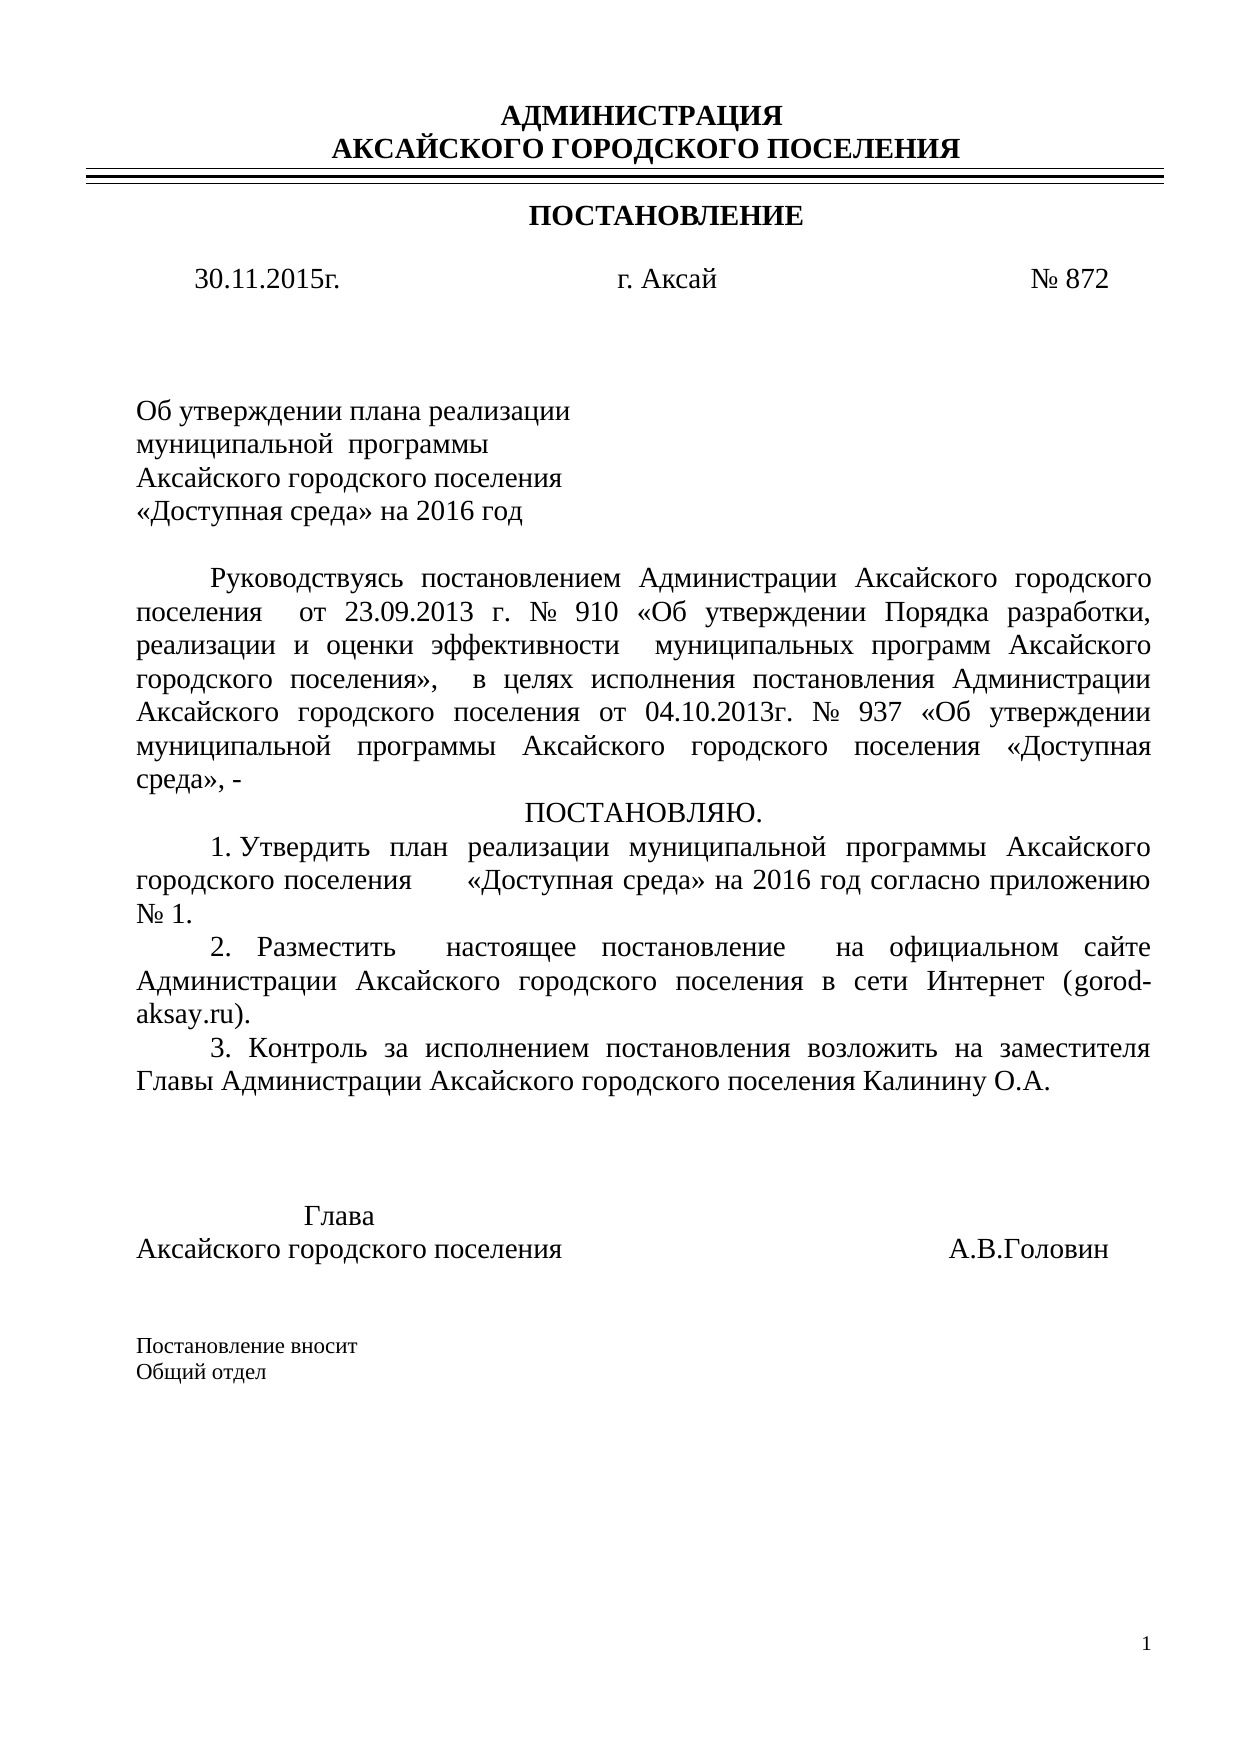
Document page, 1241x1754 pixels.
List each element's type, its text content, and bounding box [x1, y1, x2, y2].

text АКСАЙСКОГО ГОРОДСКОГО ПОСЕЛЕНИЯ [141, 131, 1152, 165]
text 3. Контроль за исполнением постановления возложить на заместителя Главы Администрации Аксайского городского поселения Калинину О.А. [136, 1030, 1152, 1097]
text Об утверждении плана реализации муниципальной программы Аксайского городского поселения [136, 393, 1151, 493]
text ПОСТАНОВЛЕНИЕ [181, 198, 1152, 232]
text ПОСТАНОВЛЯЮ. [136, 795, 1151, 829]
text Руководствуясь постановлением Администрации Аксайского городского поселения от 23.09.2013 г. № 910 «Об утверждении Порядка разработки, реализации и оценки эффективности муниципальных программ Аксайского городского поселения», в целях исполнения постановления Администрации Аксайского городского поселения от 04.10.2013г. № 937 «Об утверждении муниципальной программы Аксайского городского поселения «Доступная среда», - [136, 560, 1152, 795]
text Глава [136, 1198, 1152, 1231]
text АДМИНИСТРАЦИЯ [136, 98, 1152, 131]
text 2. Разместить настоящее постановление на официальном сайте Администрации Аксайского городского поселения в сети Интернет (gorod-aksay.ru). [136, 929, 1152, 1030]
text Постановление вносит [136, 1332, 1151, 1358]
text «Доступная среда» на 2016 год [136, 493, 1151, 527]
text 1. Утвердить план реализации муниципальной программы Аксайского городского поселения «Доступная среда» на 2016 год согласно приложению № 1. [136, 829, 1152, 929]
text Общий отдел [136, 1358, 1151, 1384]
text 30.11.2015г. г. Аксай № 872 [136, 261, 1152, 294]
text Аксайского городского поселения А.В.Головин [136, 1231, 1152, 1265]
